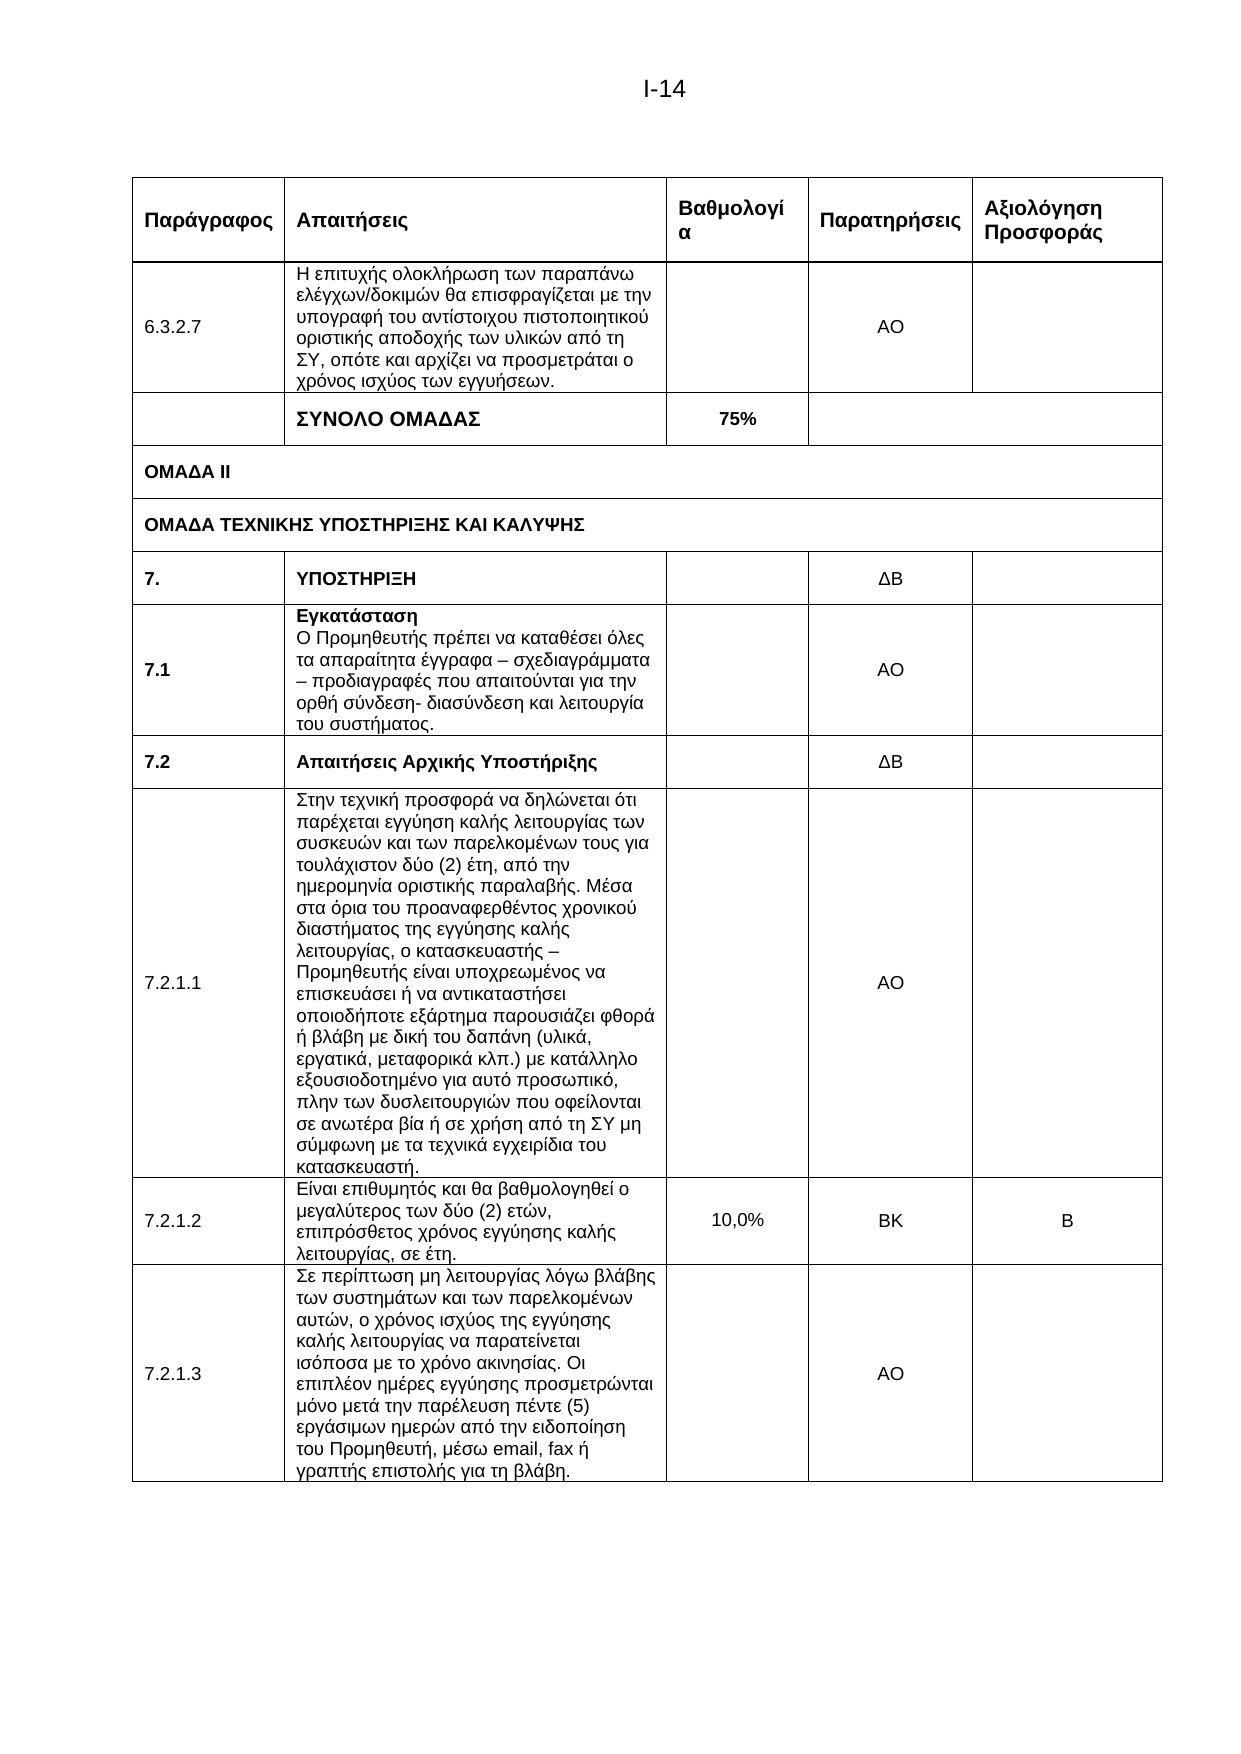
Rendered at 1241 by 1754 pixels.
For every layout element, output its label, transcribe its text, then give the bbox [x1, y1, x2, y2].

table_cell ΔΒ [809, 552, 972, 604]
table_cell [667, 736, 808, 788]
table_cell [973, 736, 1162, 788]
table_cell 7. [133, 552, 284, 604]
table_cell [667, 605, 808, 735]
table_cell [667, 552, 808, 604]
table_cell 75% [667, 393, 808, 445]
table_header Παρατηρήσεις [809, 178, 972, 261]
table_cell ΣΥΝΟΛΟ ΟΜΑΔΑΣ [285, 393, 666, 445]
table_cell [973, 789, 1162, 1177]
table_header Απαιτήσεις [285, 178, 666, 261]
table_cell Στην τεχνική προσφορά να δηλώνεται ότι παρέχεται εγγύηση καλής λειτουργίας των συσκευών και των παρελκομένων τους για τουλάχιστον δύο (2) έτη, από την ημερομηνία οριστικής παραλαβής. Μέσα στα όρια του προαναφερθέντος χρονικού διαστήματος της εγγύησης καλής λειτουργίας, ο κατασκευαστής – Προμηθευτής είναι υποχρεωμένος να επισκευάσει ή να αντικαταστήσει οποιοδήποτε εξάρτημα παρουσιάζει φθορά ή βλάβη με δική του δαπάνη (υλικά, εργατικά, μεταφορικά κλπ.) με κατάλληλο εξουσιοδοτημένο για αυτό προσωπικό, πλην των δυσλειτουργιών που οφείλονται σε ανωτέρα βία ή σε χρήση από τη ΣΥ μη σύμφωνη με τα τεχνικά εγχειρίδια του κατασκευαστή. [285, 789, 666, 1177]
table_cell Εγκατάσταση Ο Προμηθευτής πρέπει να καταθέσει όλες τα απαραίτητα έγγραφα – σχεδιαγράμματα – προδιαγραφές που απαιτούνται για την ορθή σύνδεση- διασύνδεση και λειτουργία του συστήματος. [285, 605, 666, 735]
table_cell [667, 263, 808, 392]
table_header Αξιολόγηση Προσφοράς [973, 178, 1162, 261]
table_cell 7.2.1.1 [133, 789, 284, 1177]
table_cell ΑΟ [809, 1265, 972, 1481]
table_cell [973, 263, 1162, 392]
table_cell 7.1 [133, 605, 284, 735]
table_header Βαθμολογία [667, 178, 808, 261]
table_cell [667, 789, 808, 1177]
table_cell Β [973, 1178, 1162, 1264]
table_cell 7.2.1.2 [133, 1178, 284, 1264]
table_cell [973, 605, 1162, 735]
table_cell ΑΟ [809, 789, 972, 1177]
table_cell ΥΠΟΣΤΗΡΙΞΗ [285, 552, 666, 604]
table_cell Είναι επιθυμητός και θα βαθμολογηθεί ο μεγαλύτερος των δύο (2) ετών, επιπρόσθετος χρόνος εγγύησης καλής λειτουργίας, σε έτη. [285, 1178, 666, 1264]
table_cell [667, 1265, 808, 1481]
table_cell ΒΚ [809, 1178, 972, 1264]
table_cell ΟΜΑΔΑ ΤΕΧΝΙΚΗΣ ΥΠΟΣΤΗΡΙΞΗΣ ΚΑΙ ΚΑΛΥΨΗΣ [133, 499, 1162, 551]
table_cell 6.3.2.7 [133, 263, 284, 392]
table_cell 7.2.1.3 [133, 1265, 284, 1481]
table_cell Σε περίπτωση μη λειτουργίας λόγω βλάβης των συστημάτων και των παρελκομένων αυτών, ο χρόνος ισχύος της εγγύησης καλής λειτουργίας να παρατείνεται ισόποσα με το χρόνο ακινησίας. Οι επιπλέον ημέρες εγγύησης προσμετρώνται μόνο μετά την παρέλευση πέντε (5) εργάσιμων ημερών από την ειδοποίηση του Προμηθευτή, μέσω email, fax ή γραπτής επιστολής για τη βλάβη. [285, 1265, 666, 1481]
table_cell [973, 552, 1162, 604]
table_cell ΑΟ [809, 263, 972, 392]
table_cell ΟΜΑΔΑ ΙΙ [133, 446, 1162, 498]
table_cell Απαιτήσεις Αρχικής Υποστήριξης [285, 736, 666, 788]
table_cell 10,0% [667, 1178, 808, 1264]
table_cell 7.2 [133, 736, 284, 788]
table_cell ΑΟ [809, 605, 972, 735]
table_cell [133, 393, 284, 445]
table_cell [973, 1265, 1162, 1481]
table_cell ΔΒ [809, 736, 972, 788]
table_cell Η επιτυχής ολοκλήρωση των παραπάνω ελέγχων/δοκιμών θα επισφραγίζεται με την υπογραφή του αντίστοιχου πιστοποιητικού οριστικής αποδοχής των υλικών από τη ΣΥ, οπότε και αρχίζει να προσμετράται ο χρόνος ισχύος των εγγυήσεων. [285, 263, 666, 392]
table_cell [809, 393, 1162, 445]
table_header Παράγραφος [133, 178, 284, 261]
